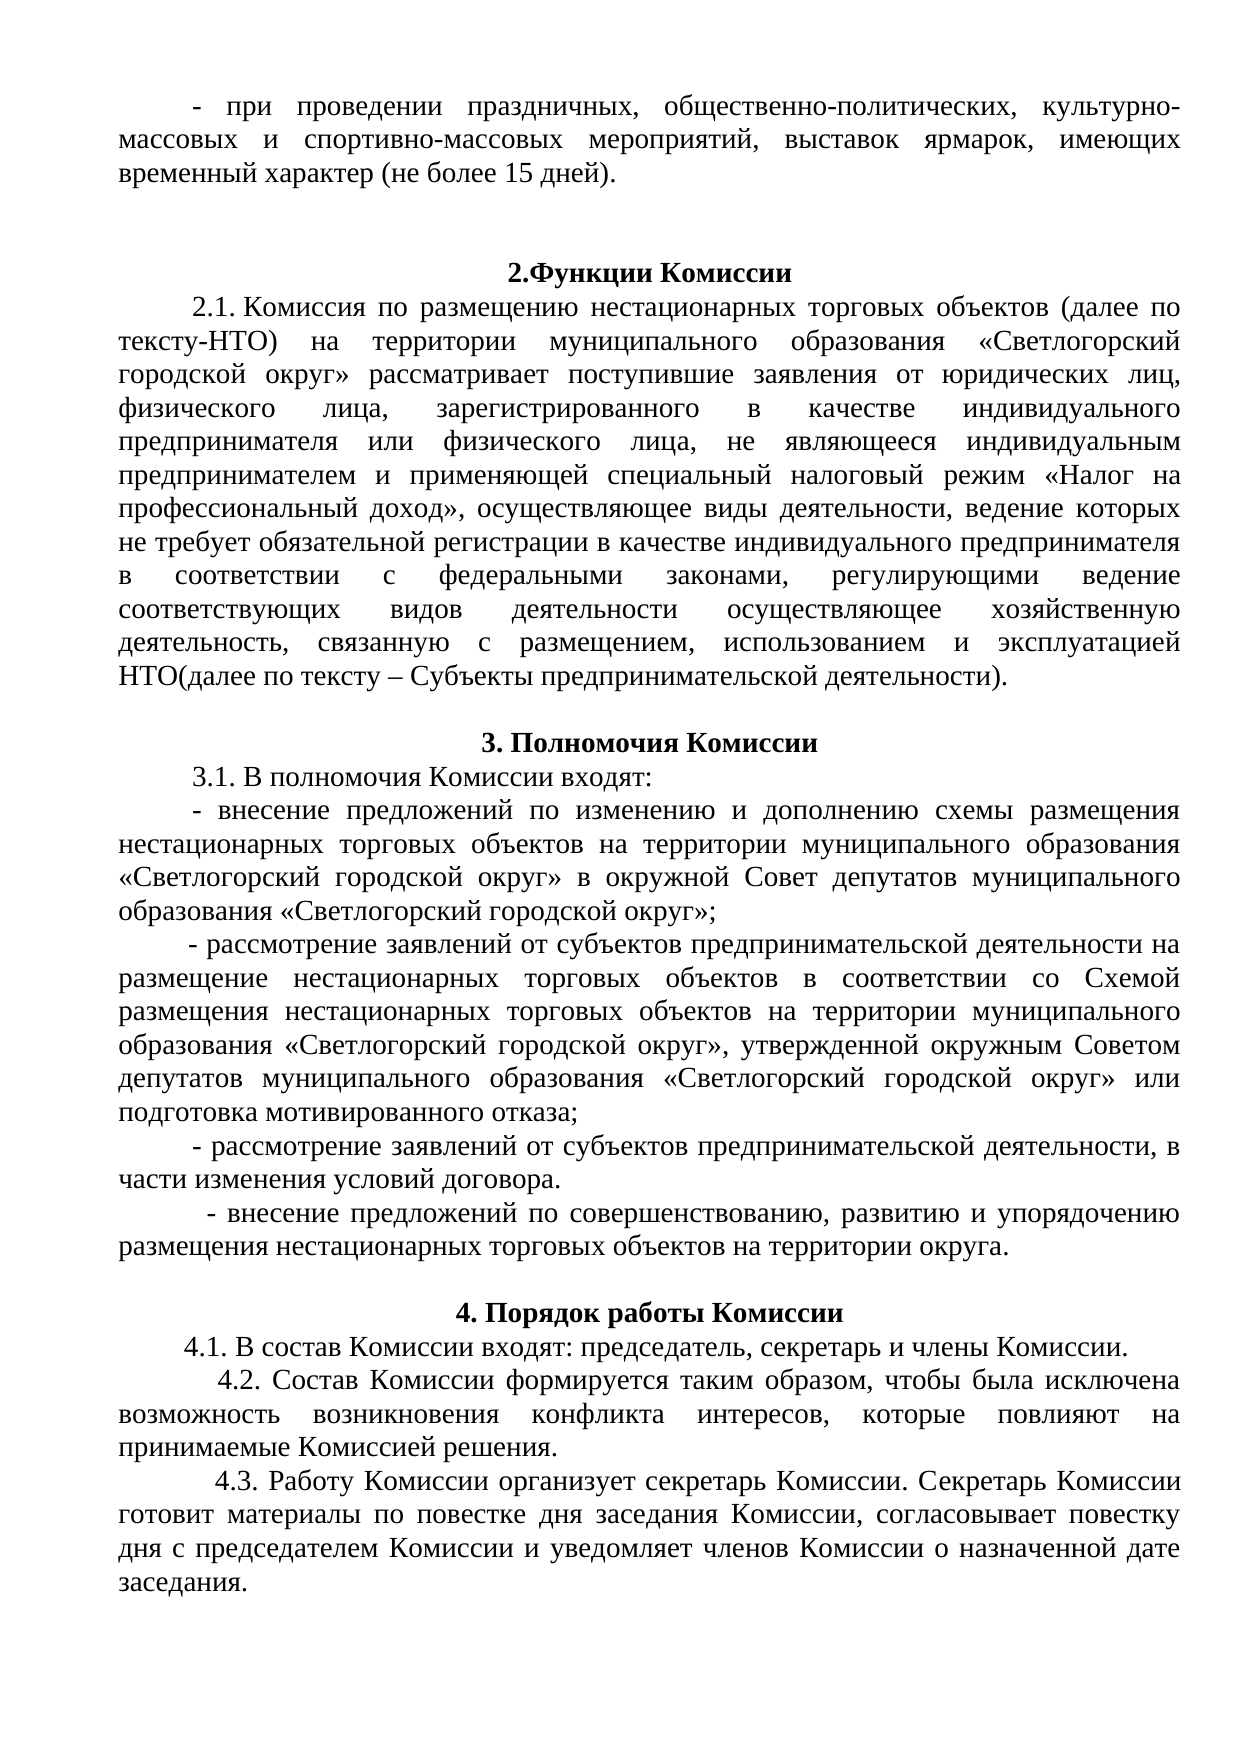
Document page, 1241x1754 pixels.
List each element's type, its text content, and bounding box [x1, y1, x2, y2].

text - рассмотрение заявлений от субъектов предпринимательской деятельности на размещение нестационарных торговых объектов в соответствии со Схемой размещения нестационарных торговых объектов на территории муниципального образования «Светлогорский городской округ», утвержденной окружным Советом депутатов муниципального образования «Светлогорский городской округ» или подготовка мотивированного отказа; [118, 926, 1181, 1128]
text 2.Функции Комиссии [118, 256, 1181, 289]
text 4.2. Состав Комиссии формируется таким образом, чтобы была исключена возможность возникновения конфликта интересов, которые повлияют на принимаемые Комиссией решения. [118, 1362, 1181, 1463]
text 4. Порядок работы Комиссии [118, 1295, 1181, 1329]
text 4.3. Работу Комиссии организует секретарь Комиссии. Секретарь Комиссии готовит материалы по повестке дня заседания Комиссии, согласовывает повестку дня с председателем Комиссии и уведомляет членов Комиссии о назначенной дате заседания. [118, 1463, 1181, 1597]
text - внесение предложений по совершенствованию, развитию и упорядочению размещения нестационарных торговых объектов на территории округа. [118, 1195, 1181, 1262]
text 4.1. В состав Комиссии входят: председатель, секретарь и члены Комиссии. [118, 1329, 1181, 1362]
text 2.1. Комиссия по размещению нестационарных торговых объектов (далее по тексту-НТО) на территории муниципального образования «Светлогорский городской округ» рассматривает поступившие заявления от юридических лиц, физического лица, зарегистрированного в качестве индивидуального предпринимателя или физического лица, не являющееся индивидуальным предпринимателем и применяющей специальный налоговый режим «Налог на профессиональный доход», осуществляющее виды деятельности, ведение которых не требует обязательной регистрации в качестве индивидуального предпринимателя в соответствии с федеральными законами, регулирующими ведение соответствующих видов деятельности осуществляющее хозяйственную деятельность, связанную с размещением, использованием и эксплуатацией НТО(далее по тексту – Субъекты предпринимательской деятельности). [118, 289, 1181, 692]
text - рассмотрение заявлений от субъектов предпринимательской деятельности, в части изменения условий договора. [118, 1128, 1181, 1195]
text - внесение предложений по изменению и дополнению схемы размещения нестационарных торговых объектов на территории муниципального образования «Светлогорский городской округ» в окружной Совет депутатов муниципального образования «Светлогорский городской округ»; [118, 792, 1181, 926]
text 3. Полномочия Комиссии [118, 725, 1181, 759]
text 3.1. В полномочия Комиссии входят: [118, 759, 1181, 792]
text - при проведении праздничных, общественно-политических, культурно-массовых и спортивно-массовых мероприятий, выставок ярмарок, имеющих временный характер (не более 15 дней). [118, 88, 1181, 188]
